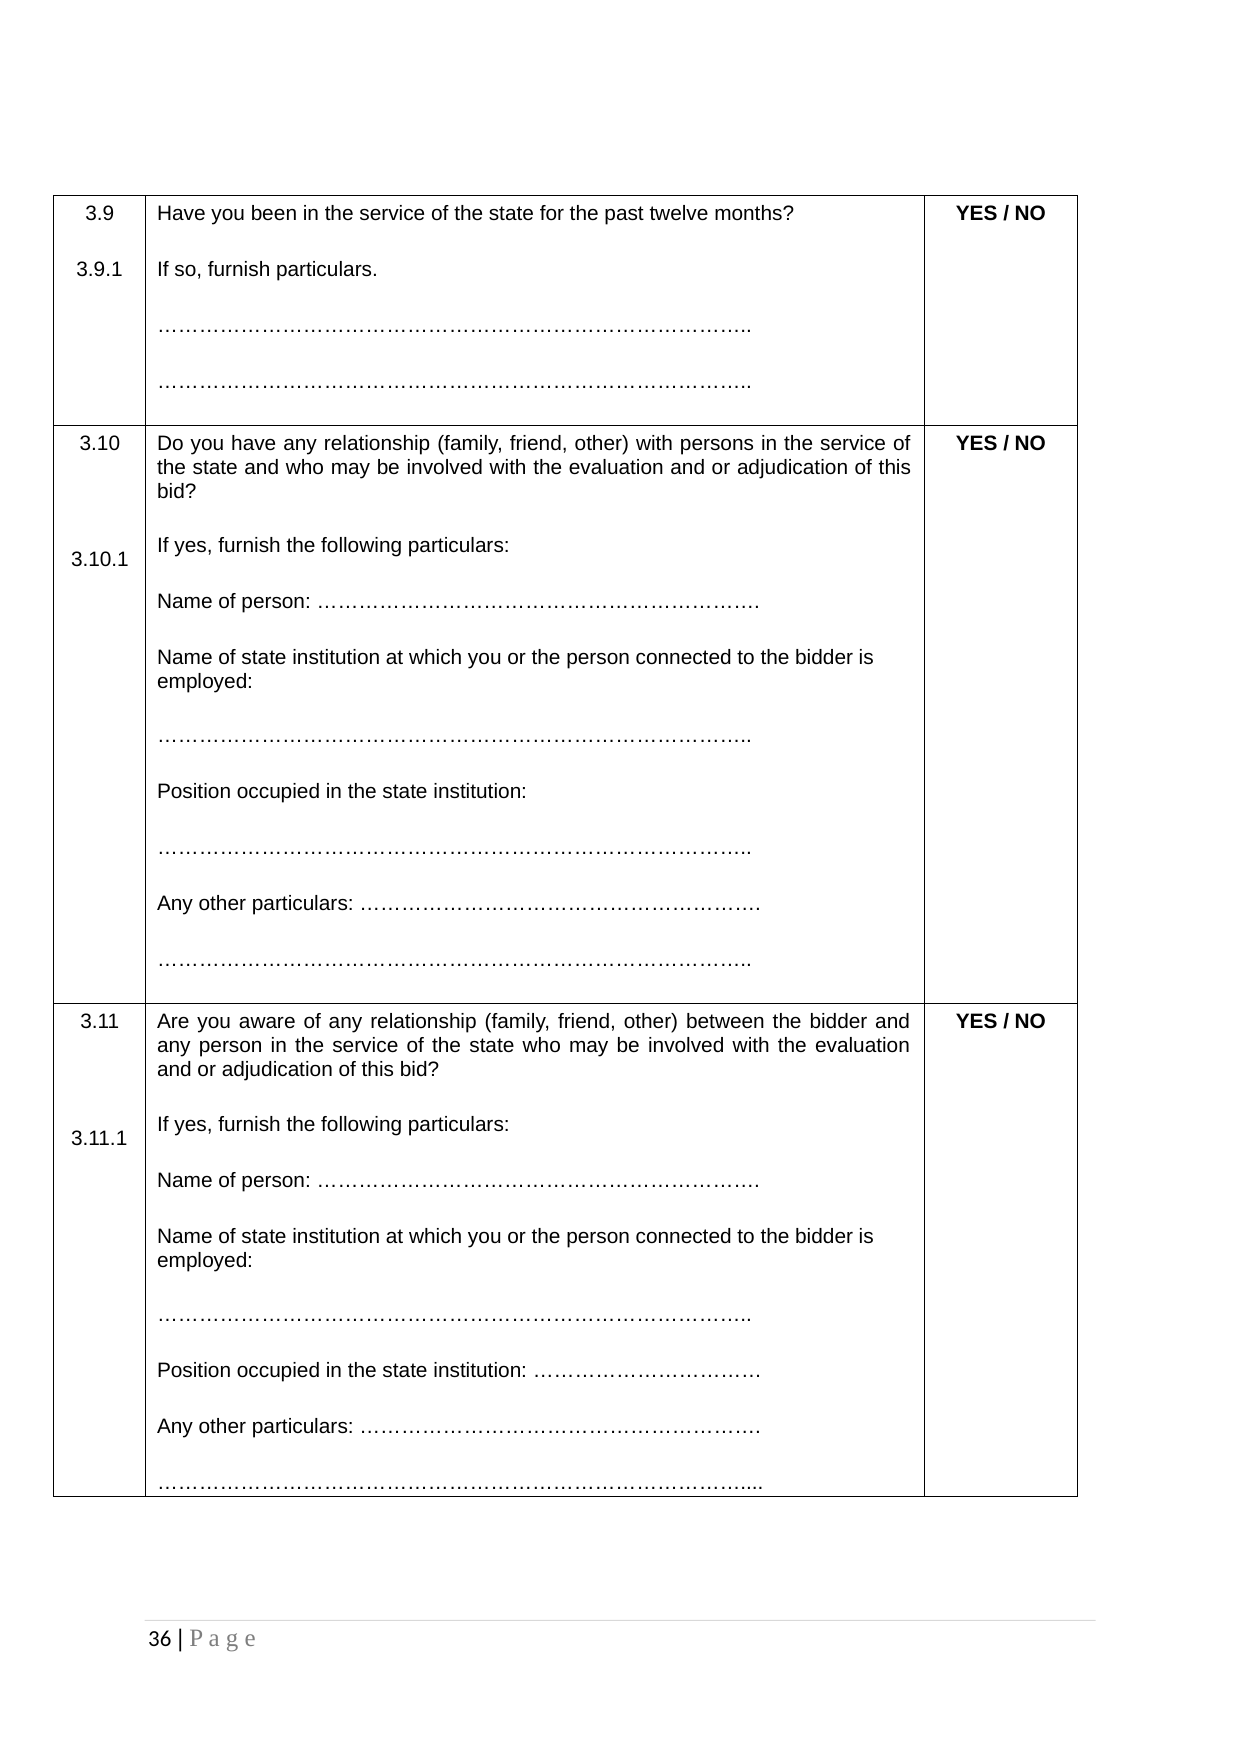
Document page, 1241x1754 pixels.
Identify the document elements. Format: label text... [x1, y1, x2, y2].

table_cell 3.11 3.11.1 [54, 1004, 145, 1496]
table_cell YES / NO [925, 426, 1077, 1003]
table_header Have you been in the service of the state for the past twelve months? If so, furnish particulars. ………………………………………………………………………….. ………………………………………………………………………….. [146, 196, 924, 425]
table_header YES / NO [925, 196, 1077, 425]
table_cell YES / NO [925, 1004, 1077, 1496]
table_cell Do you have any relationship (family, friend, other) with persons in the service of the state and who may be involved with the evaluation and or adjudication of this bid? If yes, furnish the following particulars: Name of person: ………………………………………………………. Name of state institution at which you or the person connected to the bidder is employed: ………………………………………………………………………….. Position occupied in the state institution: ………………………………………………………………………….. Any other particulars: …………………………………………………. ………………………………………………………………………….. [146, 426, 924, 1003]
table_cell Are you aware of any relationship (family, friend, other) between the bidder and any person in the service of the state who may be involved with the evaluation and or adjudication of this bid? If yes, furnish the following particulars: Name of person: ………………………………………………………. Name of state institution at which you or the person connected to the bidder is employed: ………………………………………………………………………….. Position occupied in the state institution: …………………………… Any other particulars: …………………………………………………. ………………………………………………………………………….... [146, 1004, 924, 1496]
table_header 3.9 3.9.1 [54, 196, 145, 425]
table_cell 3.10 3.10.1 [54, 426, 145, 1003]
